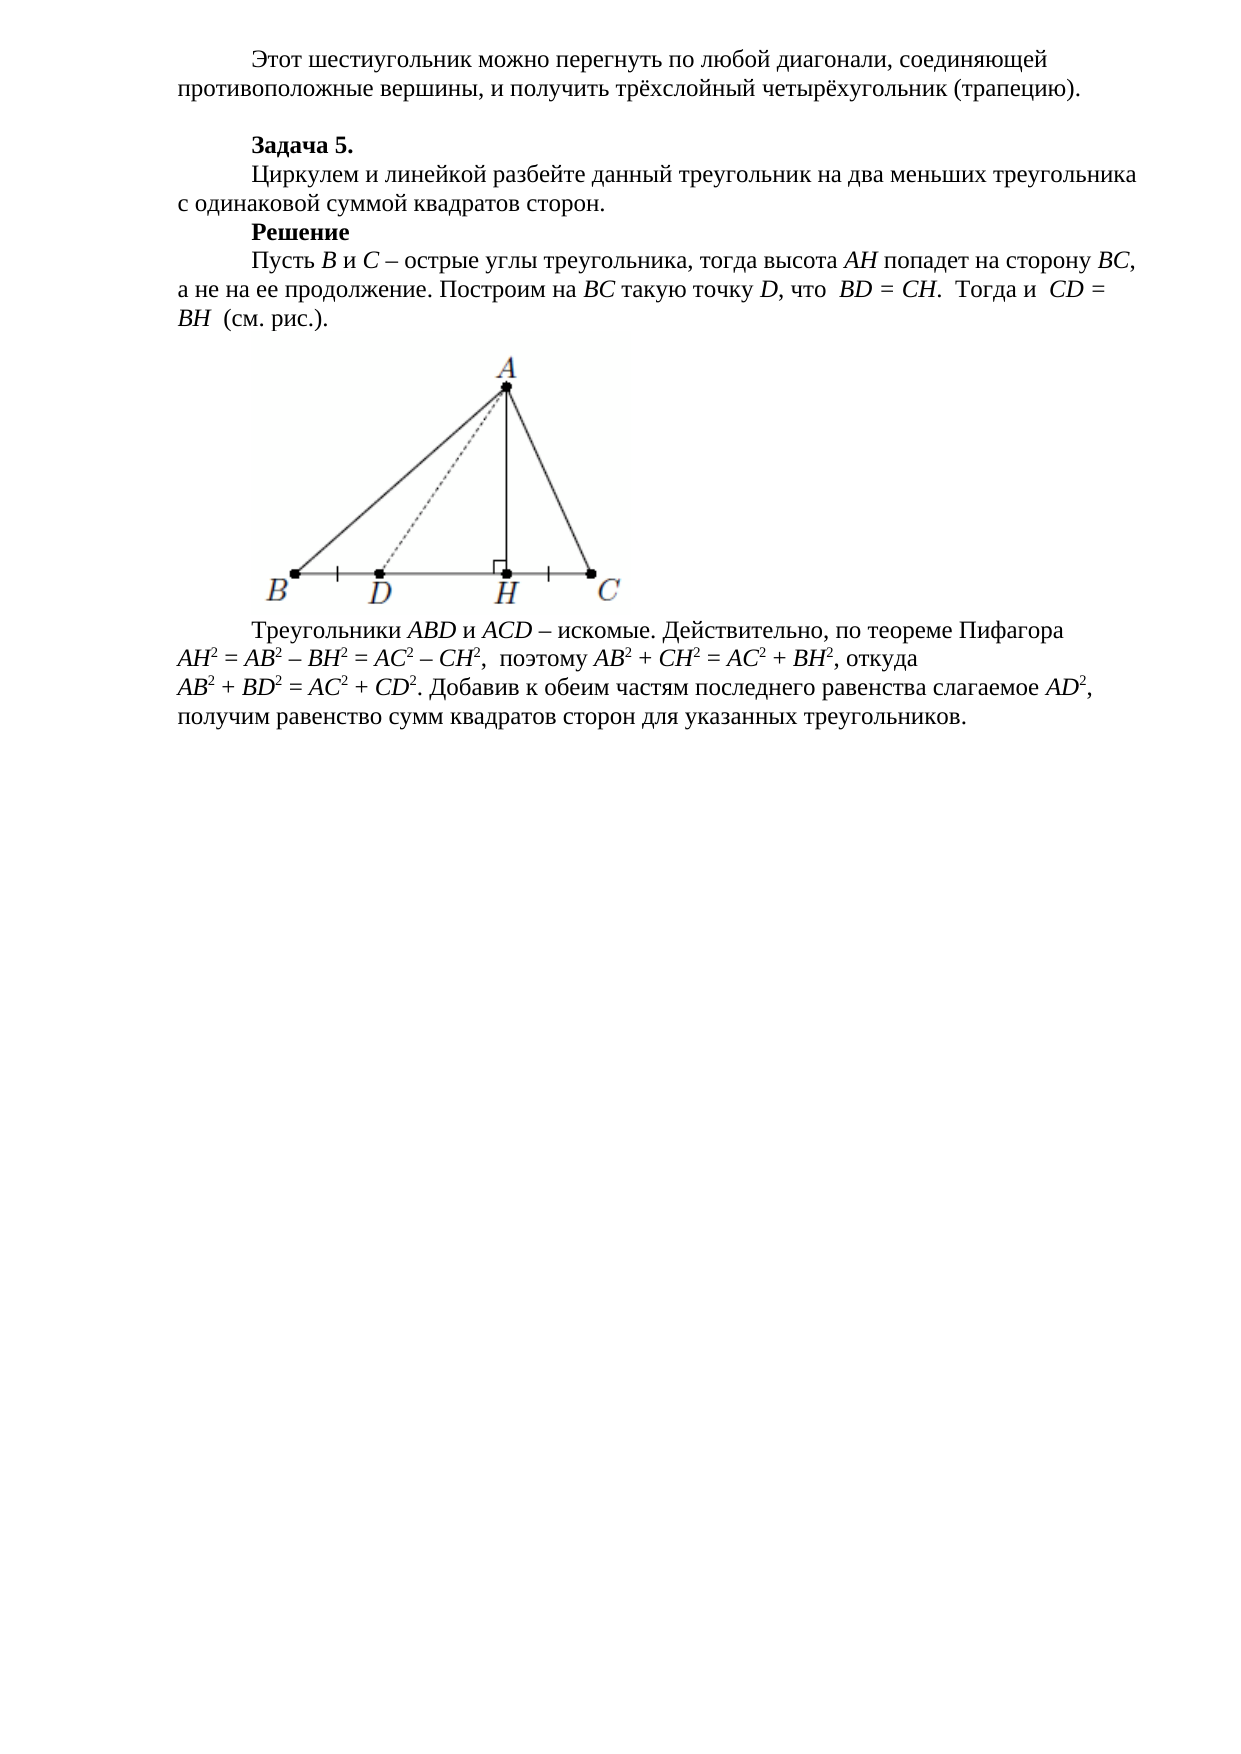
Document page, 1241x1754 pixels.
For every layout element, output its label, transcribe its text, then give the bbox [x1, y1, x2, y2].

text Циркулем и линейкой разбейте данный треугольник на два меньших треугольника с одинаковой суммой квадратов сторон. [177, 159, 1152, 217]
text Решение [177, 217, 1152, 246]
text Этот шестиугольник можно перегнуть по любой диагонали, соединяющей противоположные вершины, и получить трёхслойный четырёхугольник (трапецию). [177, 44, 1152, 102]
picture [251, 331, 631, 615]
text Пусть B и C – острые углы треугольника, тогда высота AH попадет на сторону BC, а не на ее продолжение. Построим на BC такую точку D, что BD = CH. Тогда и CD = BH (см. рис.). [177, 246, 1152, 332]
text Задача 5. [177, 131, 1152, 159]
text Треугольники ABD и ACD – искомые. Действительно, по теореме Пифагора AH2 = AB2 – BH2 = AC2 – CH2, поэтому AB2 + CH2 = AC2 + BH2, откуда AB2 + BD2 = AC2 + CD2. Добавив к обеим частям последнего равенства слагаемое AD2, получим равенство сумм квадратов сторон для указанных треугольников. [177, 615, 1152, 730]
